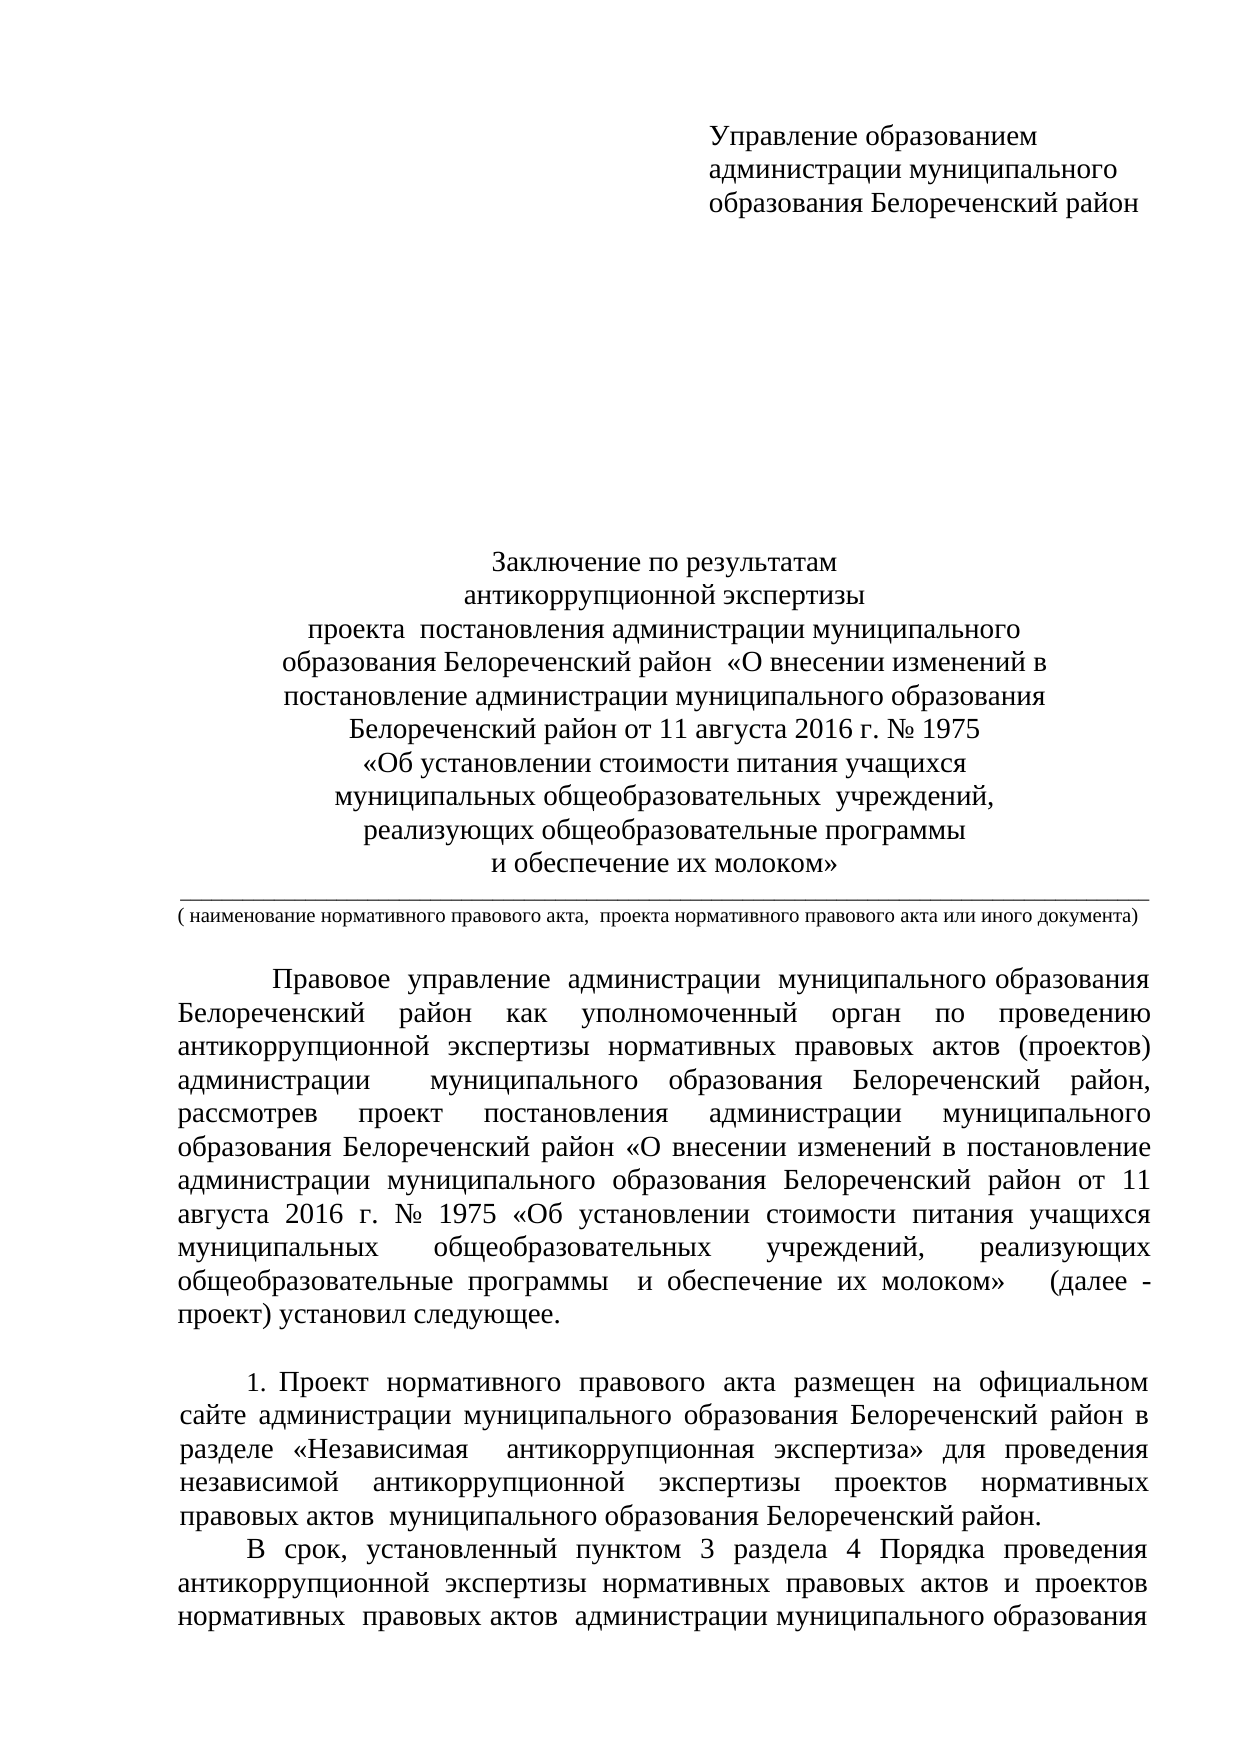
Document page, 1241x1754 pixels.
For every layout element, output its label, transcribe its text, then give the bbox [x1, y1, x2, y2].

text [177, 1531, 1148, 1632]
text антикоррупционной экспертизы [177, 577, 1152, 611]
text реализующих общеобразовательные программы [177, 812, 1152, 846]
text Белореченский район от 11 августа 2016 г. № 1975 [177, 711, 1152, 745]
text муниципальных общеобразовательных учреждений, [177, 778, 1152, 812]
text «Об установлении стоимости питания учащихся [177, 745, 1152, 778]
text и обеспечение их молоком» [177, 846, 1152, 879]
text образования Белореченский район «О внесении изменений в [177, 644, 1152, 678]
text _____________________________________________________________________________________________ ( наименование нормативного правового акта, проекта нормативного правового акта или иного документа) [177, 879, 1152, 927]
text Управление образованием администрации муниципального образования Белореченский район [709, 118, 1152, 219]
text Правовое управление администрации муниципального образования Белореченский район как уполномоченный орган по проведению антикоррупционной экспертизы нормативных правовых актов (проектов) администрации муниципального образования Белореченский район, рассмотрев проект постановления администрации муниципального образования Белореченский район «О внесении изменений в постановление администрации муниципального образования Белореченский район от 11 августа 2016 г. № 1975 «Об установлении стоимости питания учащихся муниципальных общеобразовательных учреждений, реализующих общеобразовательные программы и обеспечение их молоком» (далее - проект) установил следующее. [177, 927, 1152, 1330]
text Заключение по результатам [177, 544, 1152, 577]
text проекта постановления администрации муниципального [177, 611, 1152, 644]
list Проект нормативного правового акта размещен на официальном сайте администрации муниципального образования Белореченский район в разделе «Независимая антикоррупционная экспертиза» для проведения независимой антикоррупционной экспертизы проектов нормативных правовых актов муниципального образования Белореченский район. [179, 1364, 1149, 1531]
text постановление администрации муниципального образования [177, 678, 1152, 711]
